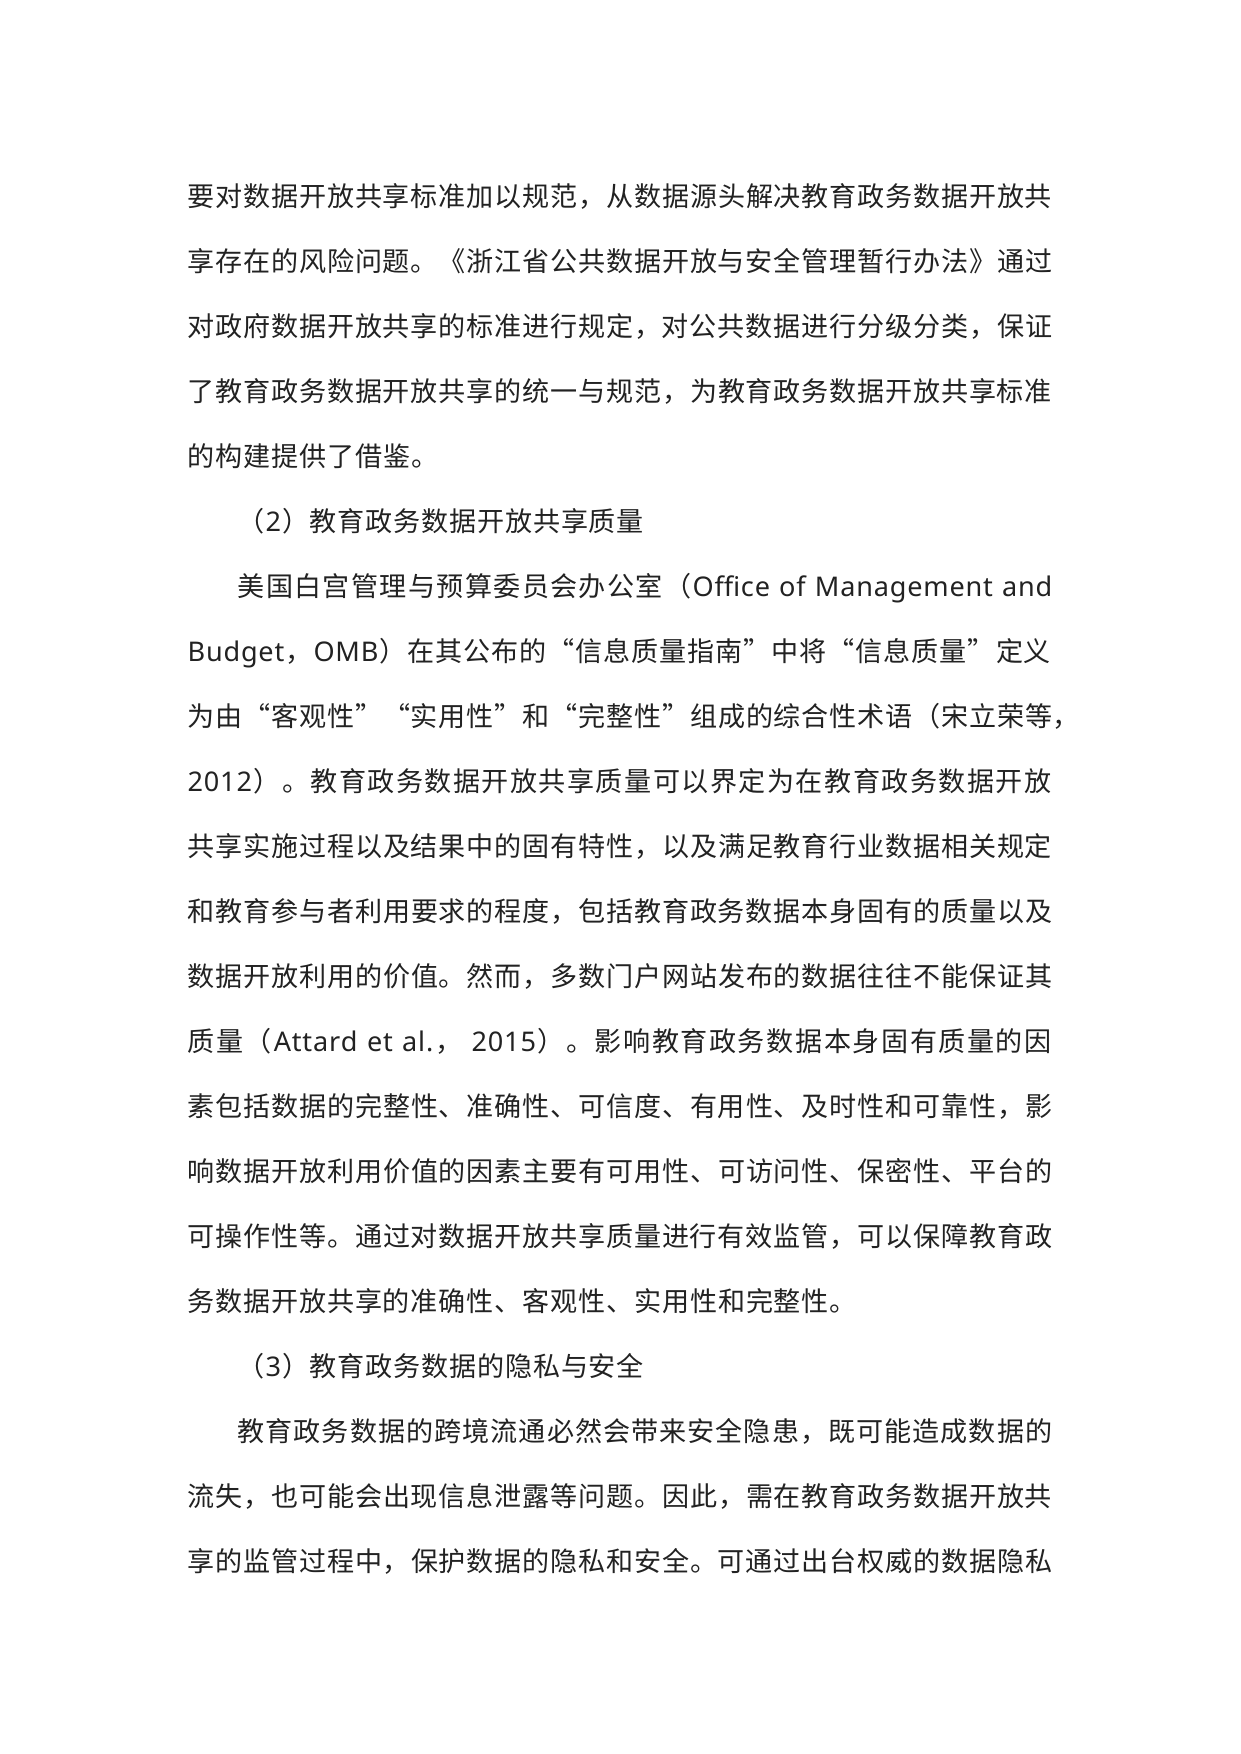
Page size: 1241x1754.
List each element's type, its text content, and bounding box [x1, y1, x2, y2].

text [187, 1397, 1053, 1592]
text 美国白宫管理与预算委员会办公室（Office of Management and Budget，OMB）在其公布的“信息质量指南”中将“信息质量”定义为由“客观性”“实用性”和“完整性”组成的综合性术语（宋立荣等，2012）。教育政务数据开放共享质量可以界定为在教育政务数据开放共享实施过程以及结果中的固有特性，以及满足教育行业数据相关规定和教育参与者利用要求的程度，包括教育政务数据本身固有的质量以及数据开放利用的价值。然而，多数门户网站发布的数据往往不能保证其质量（Attard et al.， 2015）。影响教育政务数据本身固有质量的因素包括数据的完整性、准确性、可信度、有用性、及时性和可靠性，影响数据开放利用价值的因素主要有可用性、可访问性、保密性、平台的可操作性等。通过对数据开放共享质量进行有效监管，可以保障教育政务数据开放共享的准确性、客观性、实用性和完整性。 [187, 552, 1053, 1332]
text （3）教育政务数据的隐私与安全 [187, 1332, 1053, 1397]
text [187, 162, 1053, 487]
text （2）教育政务数据开放共享质量 [187, 487, 1053, 552]
